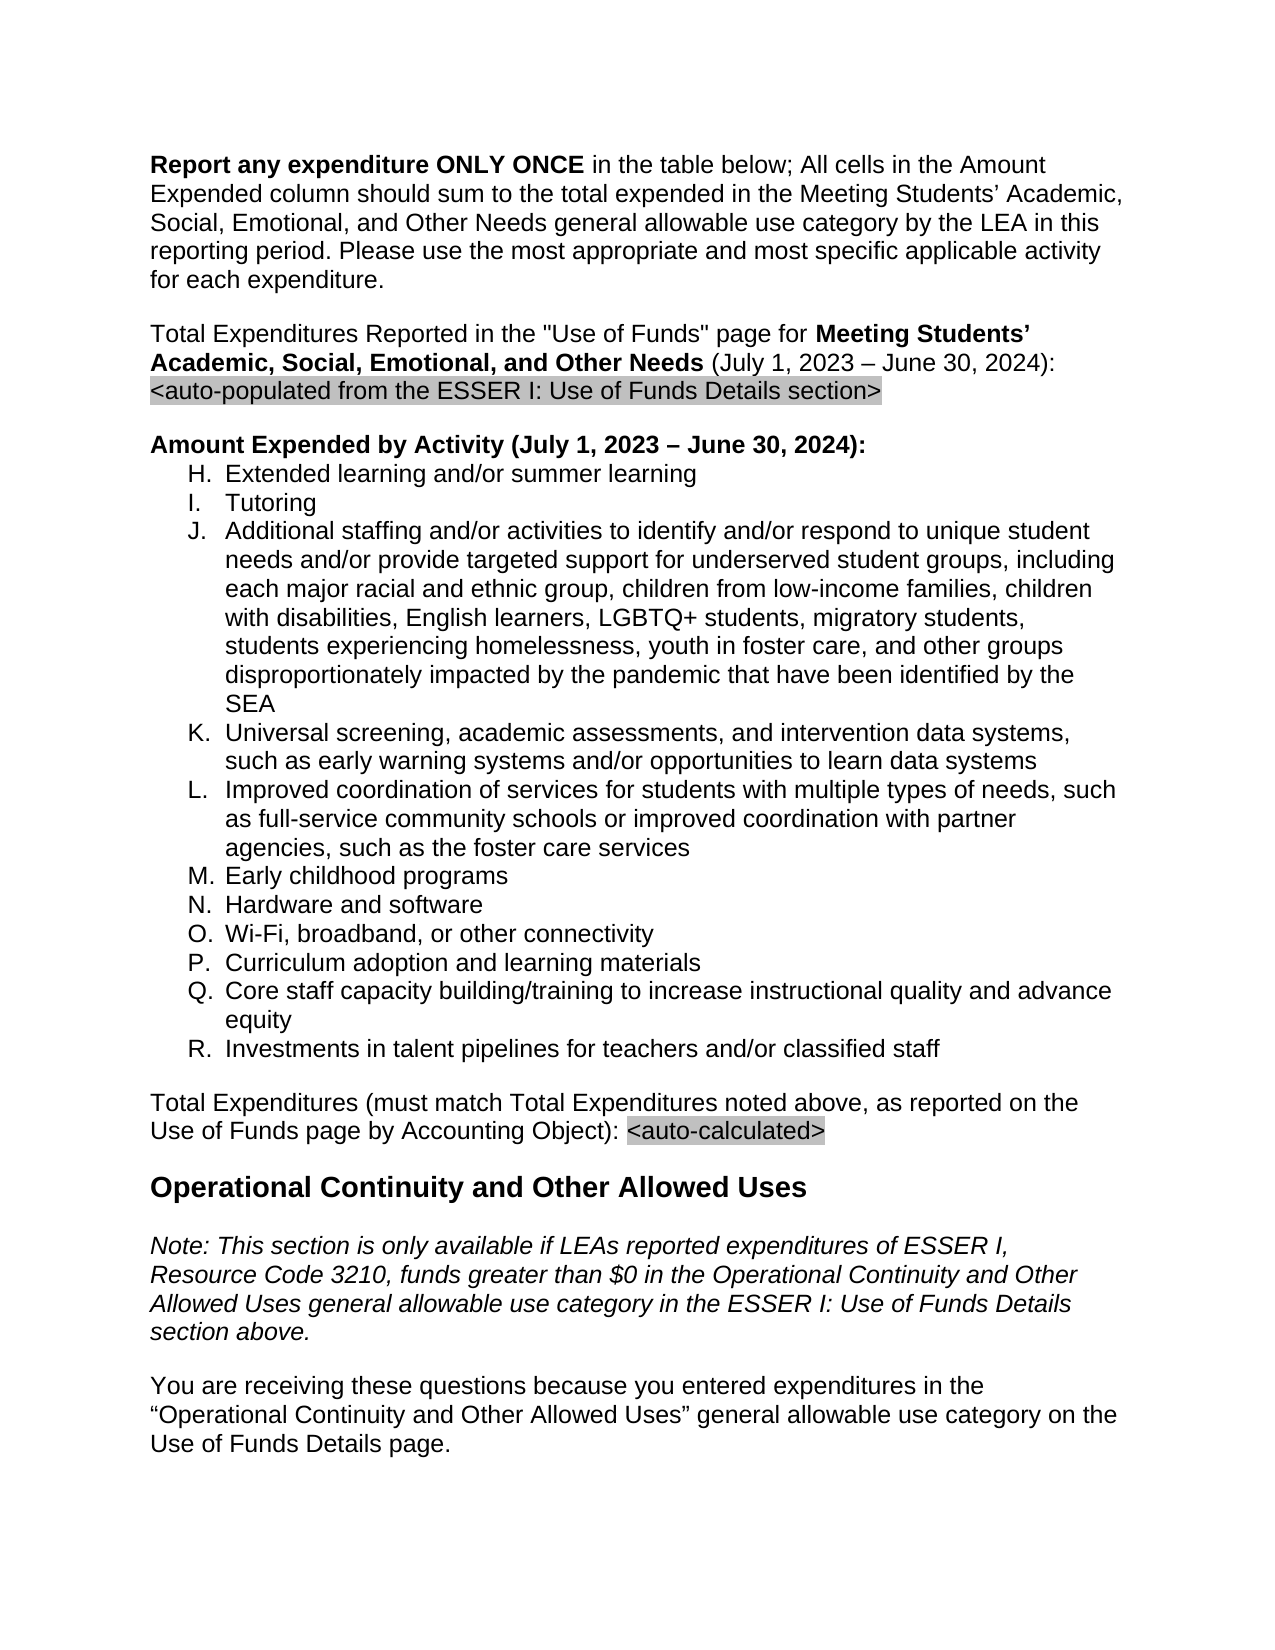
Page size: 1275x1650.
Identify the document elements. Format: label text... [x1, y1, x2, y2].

list Additional staffing and/or activities to identify and/or respond to unique student needs and/or provide targeted support for underserved student groups, including each major racial and ethnic group, children from low-income families, children with disabilities, English learners, LGBTQ+ students, migratory students, students experiencing homelessness, youth in foster care, and other groups disproportionately impacted by the pandemic that have been identified by the SEA [187, 516, 1125, 717]
list Universal screening, academic assessments, and intervention data systems, such as early warning systems and/or opportunities to learn data systems [187, 717, 1125, 775]
list Wi-Fi, broadband, or other connectivity [187, 919, 1125, 947]
list Tutoring [187, 487, 1125, 516]
text Total Expenditures Reported in the "Use of Funds" page for Meeting Students’ Academic, Social, Emotional, and Other Needs (July 1, 2023 – June 30, 2024): <auto-populated from the ESSER I: Use of Funds Details section> [150, 319, 1125, 405]
list Improved coordination of services for students with multiple types of needs, such as full-service community schools or improved coordination with partner agencies, such as the foster care services [187, 775, 1125, 861]
list Curriculum adoption and learning materials [187, 947, 1125, 976]
list Core staff capacity building/training to increase instructional quality and advance equity [187, 976, 1125, 1034]
list Extended learning and/or summer learning [187, 459, 1125, 487]
text Total Expenditures (must match Total Expenditures noted above, as reported on the Use of Funds page by Accounting Object): <auto-calculated> [150, 1087, 1125, 1145]
text Report any expenditure ONLY ONCE in the table below; All cells in the Amount Expended column should sum to the total expended in the Meeting Students’ Academic, Social, Emotional, and Other Needs general allowable use category by the LEA in this reporting period. Please use the most appropriate and most specific applicable activity for each expenditure. [150, 150, 1125, 294]
text You are receiving these questions because you entered expenditures in the “Operational Continuity and Other Allowed Uses” general allowable use category on the Use of Funds Details page. [150, 1371, 1125, 1457]
list Early childhood programs [187, 861, 1125, 890]
list Investments in talent pipelines for teachers and/or classified staff [187, 1034, 1125, 1062]
subtitle Operational Continuity and Other Allowed Uses [150, 1170, 1125, 1203]
text Note: This section is only available if LEAs reported expenditures of ESSER I, Resource Code 3210, funds greater than $0 in the Operational Continuity and Other Allowed Uses general allowable use category in the ESSER I: Use of Funds Details section above. [150, 1231, 1125, 1346]
list Hardware and software [187, 890, 1125, 919]
text Amount Expended by Activity (July 1, 2023 – June 30, 2024): [150, 430, 1125, 459]
